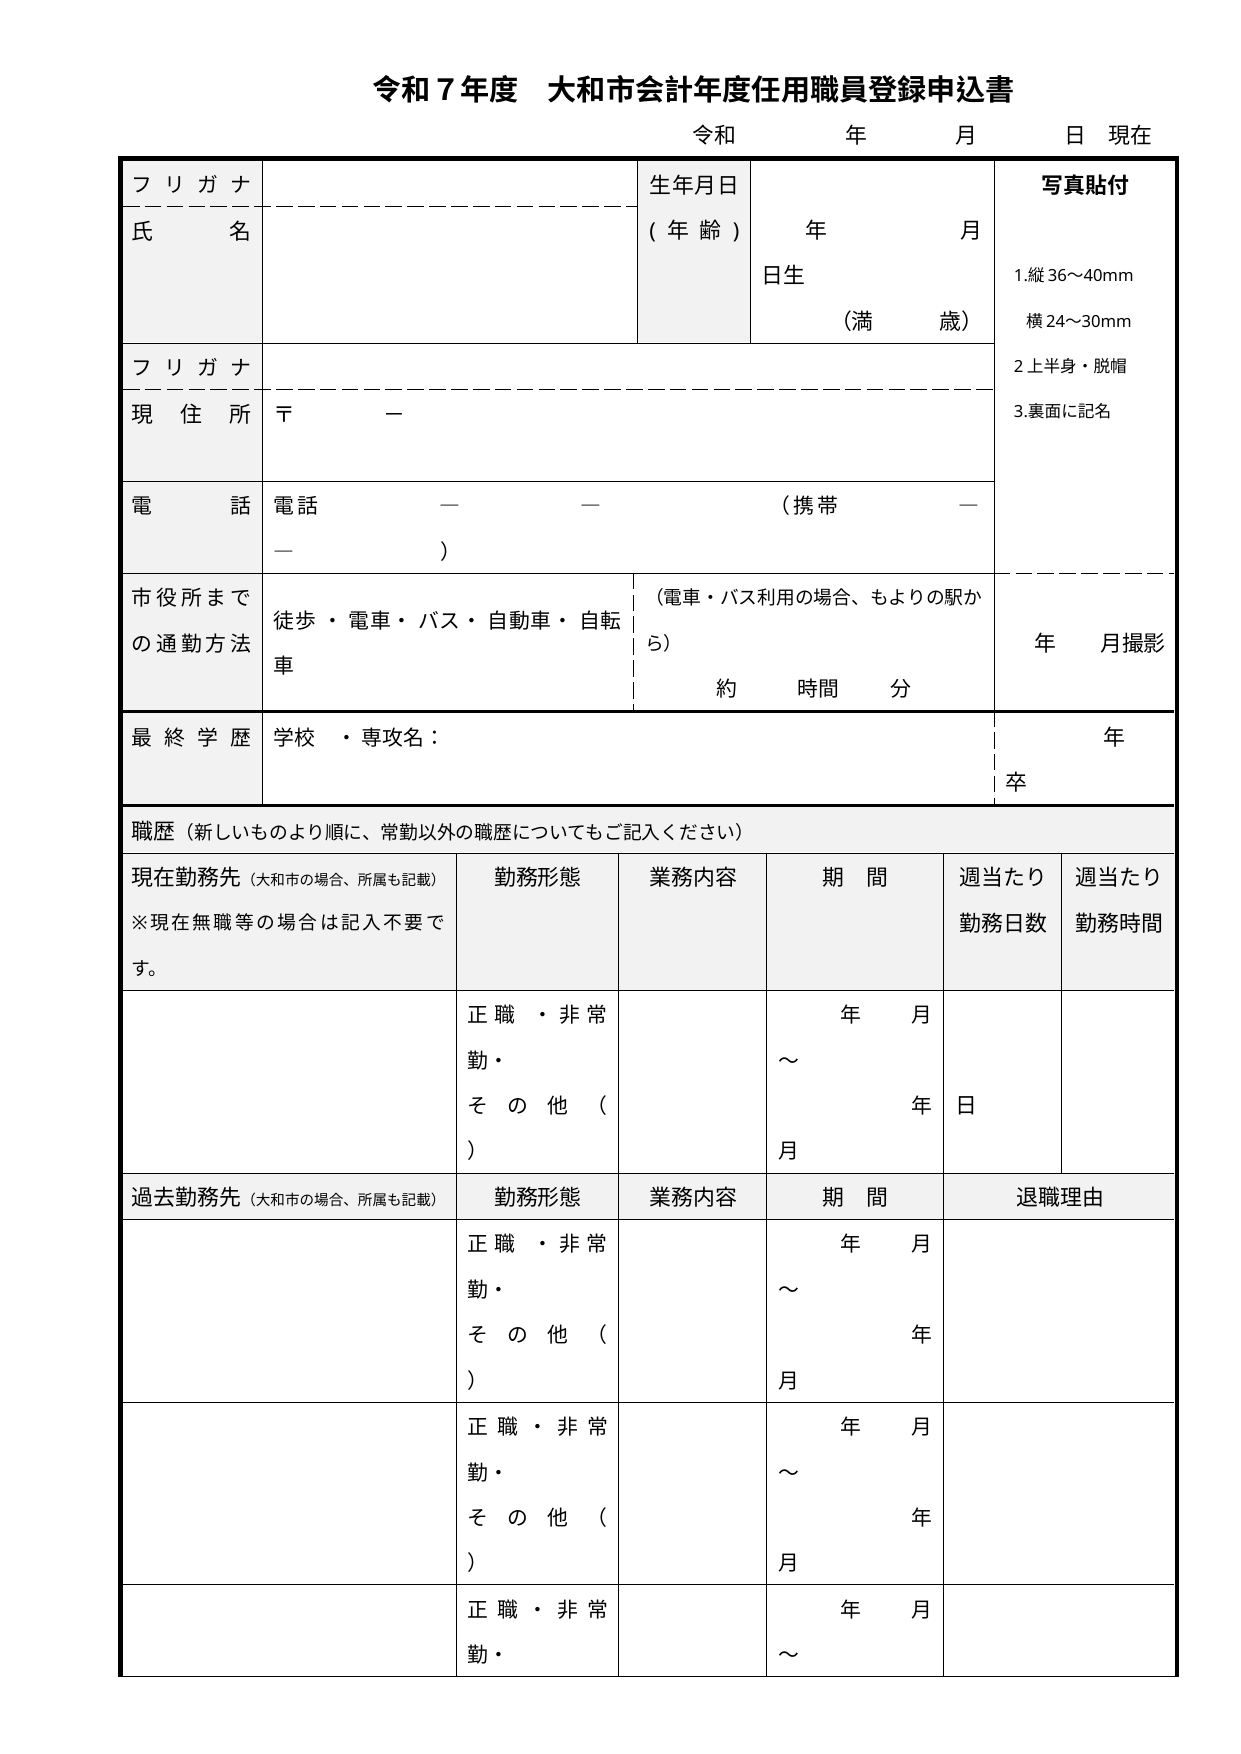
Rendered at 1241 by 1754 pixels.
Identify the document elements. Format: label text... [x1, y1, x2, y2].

table_cell [123, 991, 456, 1172]
table_cell 週当たり勤務時間 [1062, 853, 1175, 990]
table_cell 正職・非常勤・ その他（ ） [457, 1585, 618, 1676]
table_cell 〒 － [263, 389, 994, 481]
table_header 写真貼付 1.縦36～40mm 横24～30mm 2上半身・脱帽 3.裏面に記名 [995, 161, 1175, 573]
table_cell 期 間 [767, 854, 943, 990]
table_cell [944, 1219, 1175, 1402]
table_cell 業務内容 [619, 854, 766, 990]
table_cell [123, 1585, 456, 1676]
table_cell 氏 名 [123, 206, 262, 342]
table_cell [123, 1403, 456, 1584]
table_header [263, 161, 637, 206]
table_cell 年 月～ 年 月 [767, 1220, 943, 1402]
table_header フリガナ [123, 161, 262, 206]
table_cell [123, 1220, 456, 1402]
table_cell 過去勤務先（大和市の場合、所属も記載） [123, 1174, 456, 1219]
table_cell 最終学歴 [123, 713, 262, 804]
table_cell 電話 [123, 482, 262, 573]
table_cell （電車・バス利用の場合、もよりの駅から） 約 時間 分 [634, 574, 994, 710]
table_cell 日 [944, 991, 1061, 1172]
table_cell 正職 ・非常勤・ その他（ ） [457, 1220, 618, 1402]
table_cell フリガナ [123, 344, 262, 389]
table_cell 勤務形態 [457, 854, 618, 990]
text 令和７年度 大和市会計年度任用職員登録申込書 [118, 65, 1152, 111]
table_cell [619, 991, 766, 1172]
table_cell [619, 1585, 766, 1676]
table_cell 年 月～ 年 月 [767, 1403, 943, 1584]
table_cell 市役所まで の通勤方法 [123, 574, 262, 710]
table_cell 週当たり勤務日数 [944, 854, 1061, 990]
table_cell [263, 206, 637, 342]
table_header 生年月日 (年齢) [638, 161, 750, 342]
table_cell [263, 344, 994, 389]
table_cell 現在勤務先（大和市の場合、所属も記載） ※現在無職等の場合は記入不要です。 [123, 854, 456, 990]
table_cell 勤務形態 [457, 1174, 618, 1219]
table_cell [619, 1403, 766, 1584]
table_cell 学校 ・ 専攻名： [263, 713, 994, 804]
table_cell [1062, 990, 1175, 1172]
table_cell 正職・非常勤・ その他（ ） [457, 1403, 618, 1584]
table_cell 年 月撮影 [995, 573, 1175, 710]
table_cell [944, 1584, 1175, 1676]
table_cell 職歴（新しいものより順に、常勤以外の職歴についてもご記入ください） [123, 804, 1175, 852]
table_cell 年 卒 [994, 710, 1175, 804]
table_cell 電話 ― ― （携帯 ― ― ） [263, 482, 994, 573]
table_cell [619, 1220, 766, 1402]
table_header 年 月 日生 （満 歳） [751, 161, 994, 342]
table_cell 正職 ・非常勤・ その他（ ） [457, 991, 618, 1172]
table_cell 徒歩 ・ 電車・ バス・ 自動車・ 自転車 [263, 574, 634, 710]
table_cell 年 月～ 年 月 [767, 1585, 943, 1676]
table_cell 期 間 [767, 1174, 943, 1219]
table_cell 退職理由 [944, 1173, 1175, 1219]
table_cell 現住所 [123, 389, 262, 481]
table_cell 年 月～ 年 月 [767, 991, 943, 1172]
table_cell [944, 1402, 1175, 1584]
text 令和 年 月 日 現在 [118, 111, 1152, 156]
table_cell 業務内容 [619, 1174, 766, 1219]
